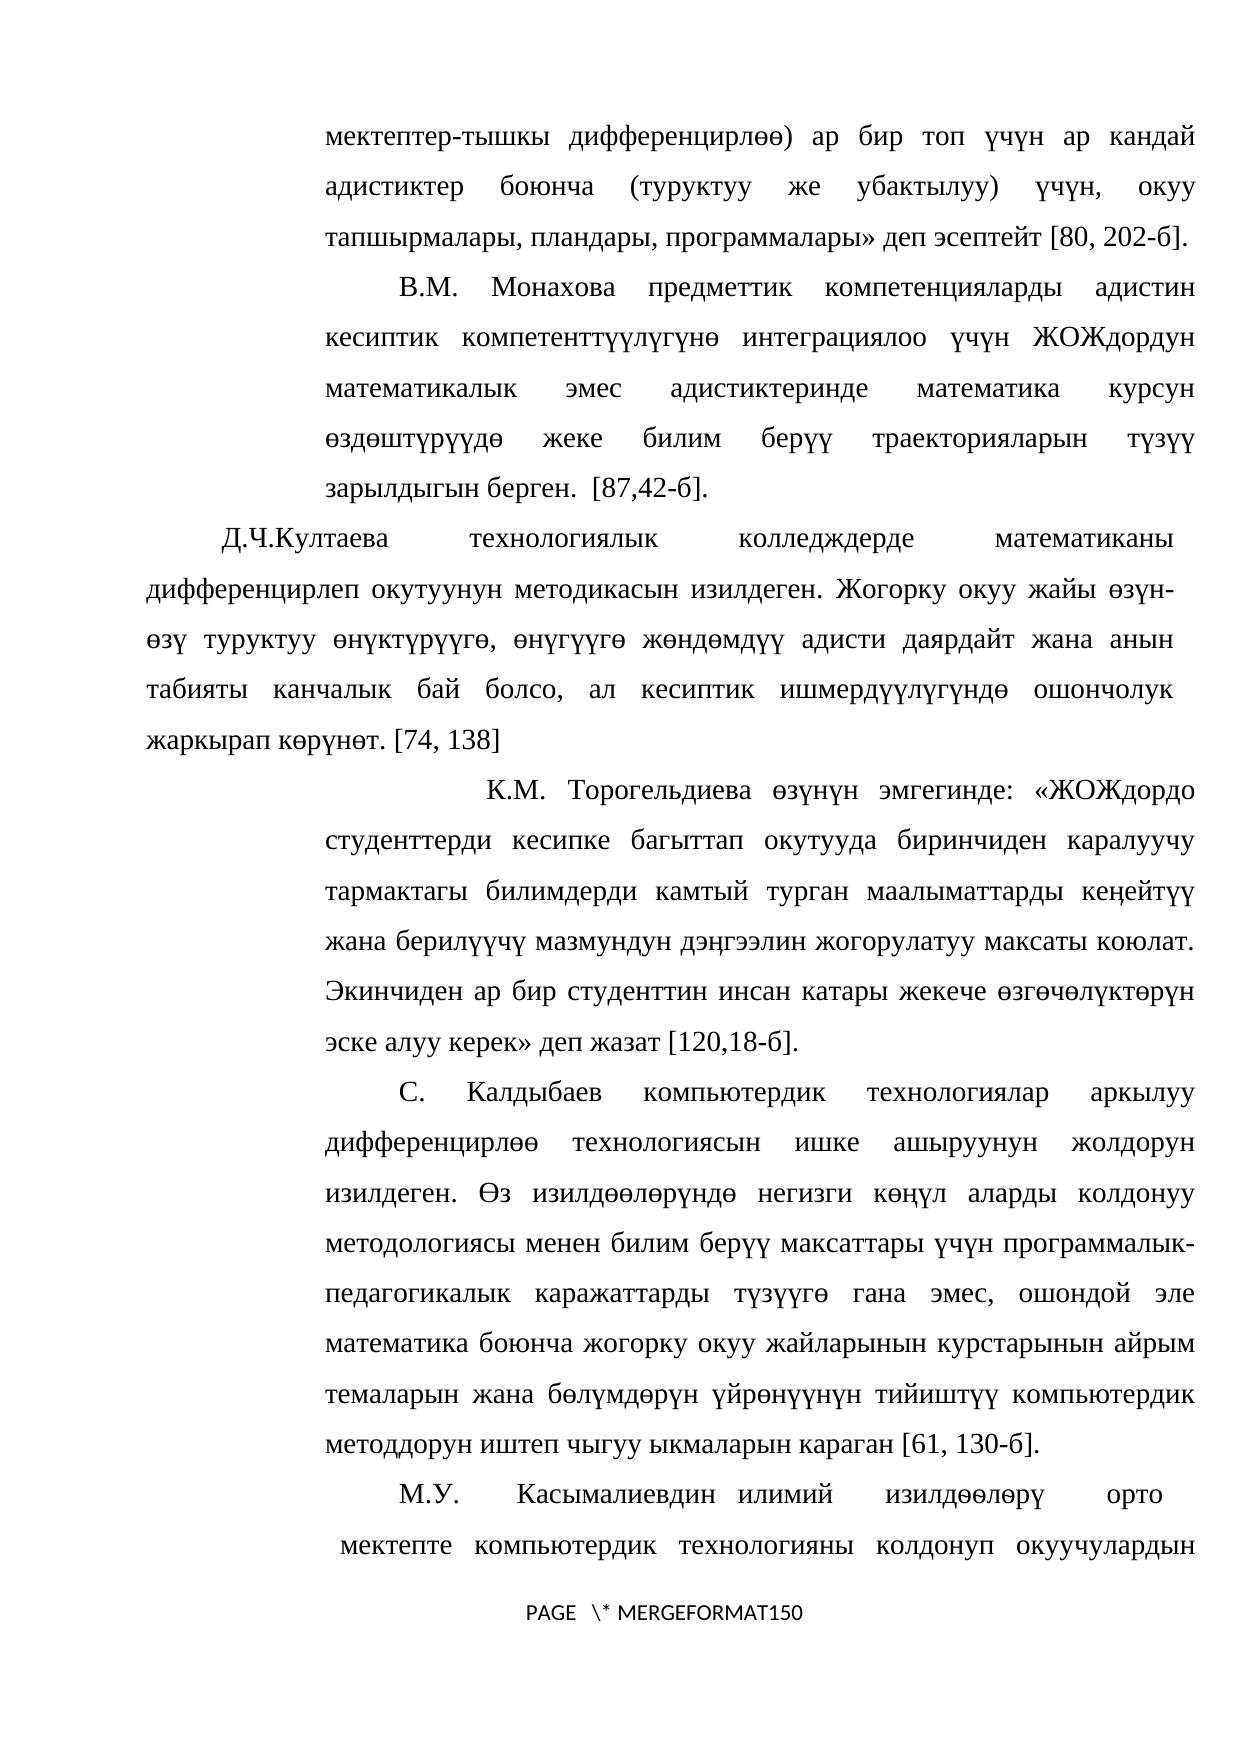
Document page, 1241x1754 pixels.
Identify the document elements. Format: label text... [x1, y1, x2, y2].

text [325, 1477, 1196, 1560]
text К.М. Торогельдиева өзүнүн эмгегинде: «ЖОЖдордо студенттерди кесипке багыттап окутууда биринчиден каралуучу тармактагы билимдерди камтый турган маалыматтарды кеӊейтүү жана берилүүчү мазмундун дэӊгээлин жогорулатуу максаты коюлат. Экинчиден ар бир студенттин инсан катары жекече өзгөчөлүктөрүн эске алуу керек» деп жазат [120,18-б]. [325, 772, 1196, 1057]
text В.М. Монахова предметтик компетенцияларды адистин кесиптик компетенттүүлүгүнө интеграциялоо үчүн ЖОЖдордун математикалык эмес адистиктеринде математика курсун өздөштүрүүдө жеке билим берүү траекторияларын түзүү зарылдыгын берген. [87,42-б]. [325, 269, 1196, 504]
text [325, 118, 1196, 252]
text С. Калдыбаев компьютердик технологиялар аркылуу дифференцирлөө технологиясын ишке ашыруунун жолдорун изилдеген. Өз изилдөөлөрүндө негизги көңүл аларды колдонуу методологиясы менен билим берүү максаттары үчүн программалык-педагогикалык каражаттарды түзүүгө гана эмес, ошондой эле математика боюнча жогорку окуу жайларынын курстарынын айрым темаларын жана бөлүмдөрүн үйрөнүүнүн тийиштүү компьютердик методдорун иштеп чыгуу ыкмаларын караган [61, 130-б]. [325, 1074, 1196, 1460]
text Д.Ч.Култаева технологиялык колледждерде математиканы дифференцирлеп окутуунун методикасын изилдеген. Жогорку окуу жайы өзүн-өзү туруктуу өнүктүрүүгө, өнүгүүгө жөндөмдүү адисти даярдайт жана анын табияты канчалык бай болсо, ал кесиптик ишмердүүлүгүндө ошончолук жаркырап көрүнөт. [74, 138] [146, 521, 1174, 755]
